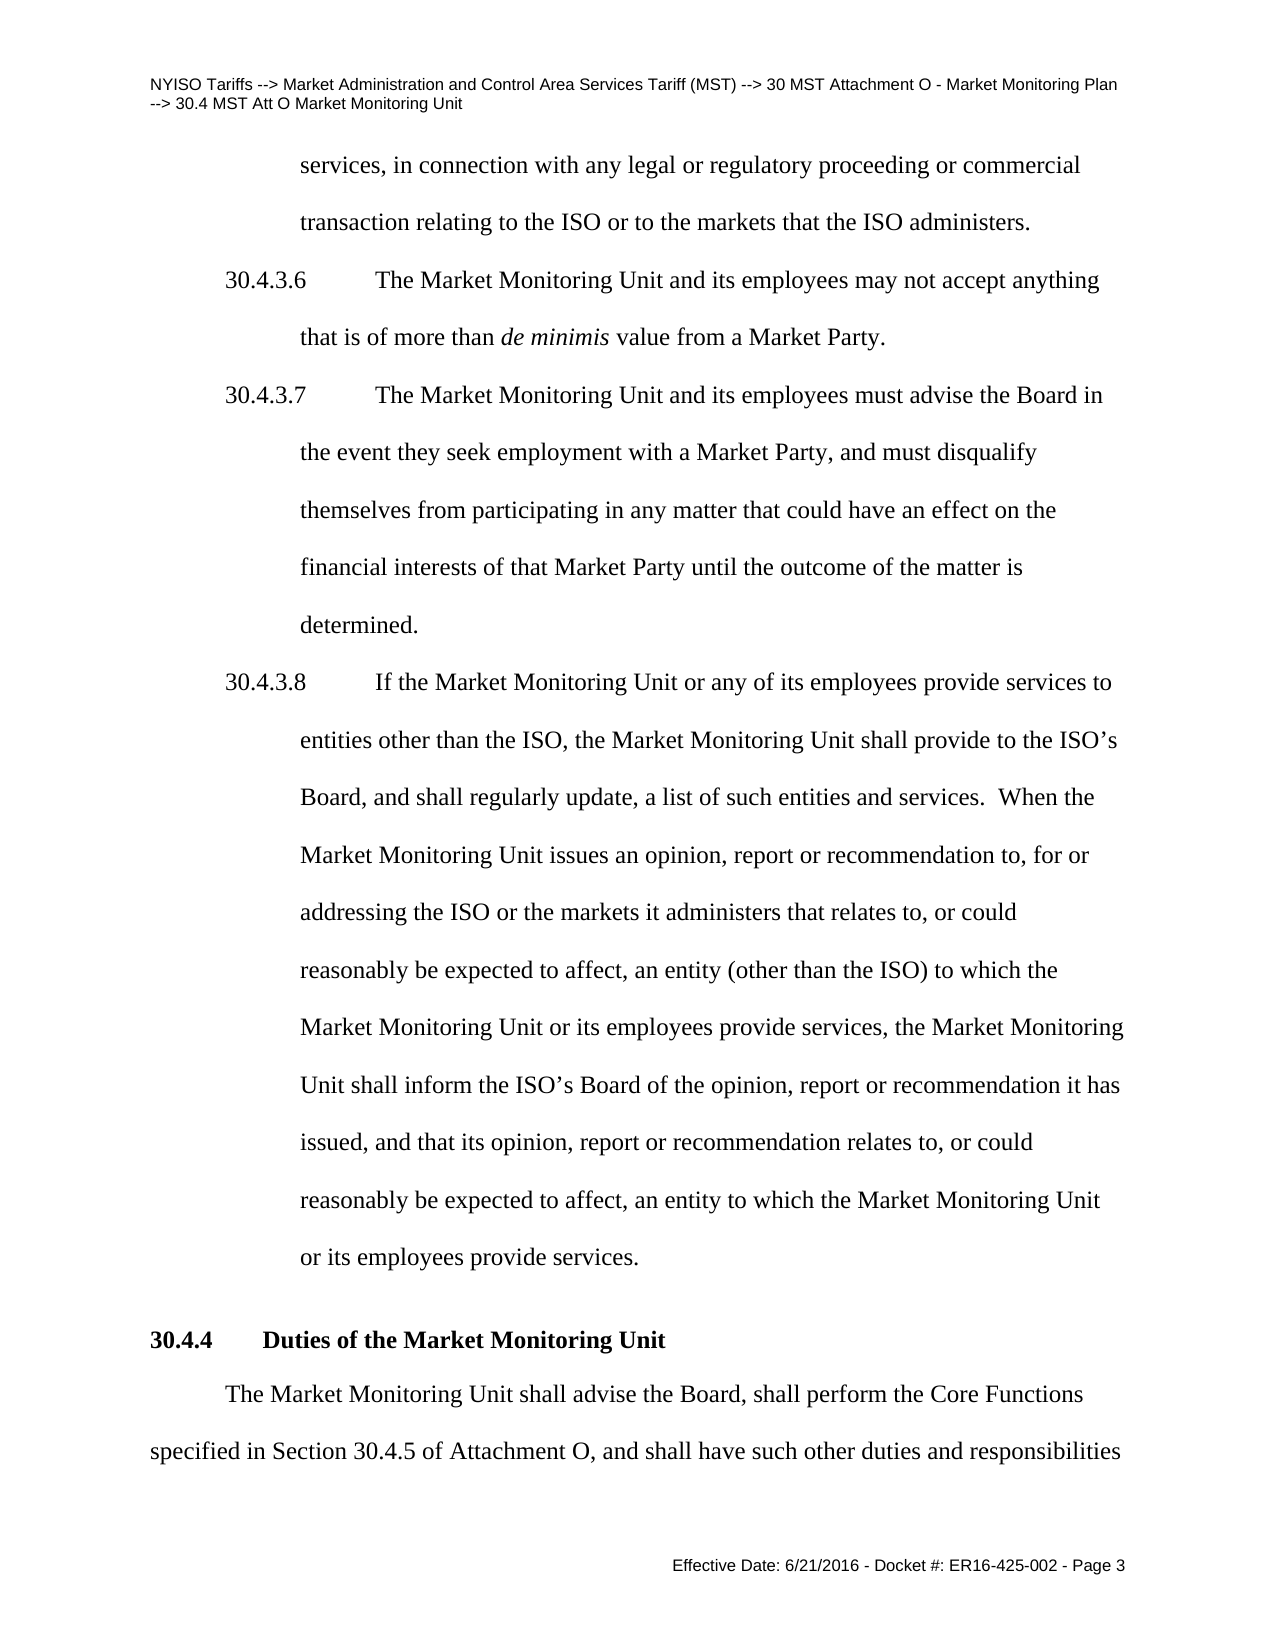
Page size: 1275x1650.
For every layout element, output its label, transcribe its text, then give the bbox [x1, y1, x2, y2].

text 30.4.3.7 The Market Monitoring Unit and its employees must advise the Board in the event they seek employment with a Market Party, and must disqualify themselves from participating in any matter that could have an effect on the financial interests of that Market Party until the outcome of the matter is determined. [225, 380, 1125, 639]
subtitle 30.4.4 Duties of the Market Monitoring Unit [150, 1325, 1059, 1354]
text 30.4.3.6 The Market Monitoring Unit and its employees may not accept anything that is of more than de minimis value from a Market Party. [225, 265, 1125, 351]
text 30.4.3.8 If the Market Monitoring Unit or any of its employees provide services to entities other than the ISO, the Market Monitoring Unit shall provide to the ISO’s Board, and shall regularly update, a list of such entities and services. When the Market Monitoring Unit issues an opinion, report or recommendation to, for or addressing the ISO or the markets it administers that relates to, or could reasonably be expected to affect, an entity (other than the ISO) to which the Market Monitoring Unit or its employees provide services, the Market Monitoring Unit shall inform the ISO’s Board of the opinion, report or recommendation it has issued, and that its opinion, report or recommendation relates to, or could reasonably be expected to affect, an entity to which the Market Monitoring Unit or its employees provide services. [225, 667, 1125, 1271]
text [150, 1379, 1125, 1465]
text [225, 150, 1125, 236]
